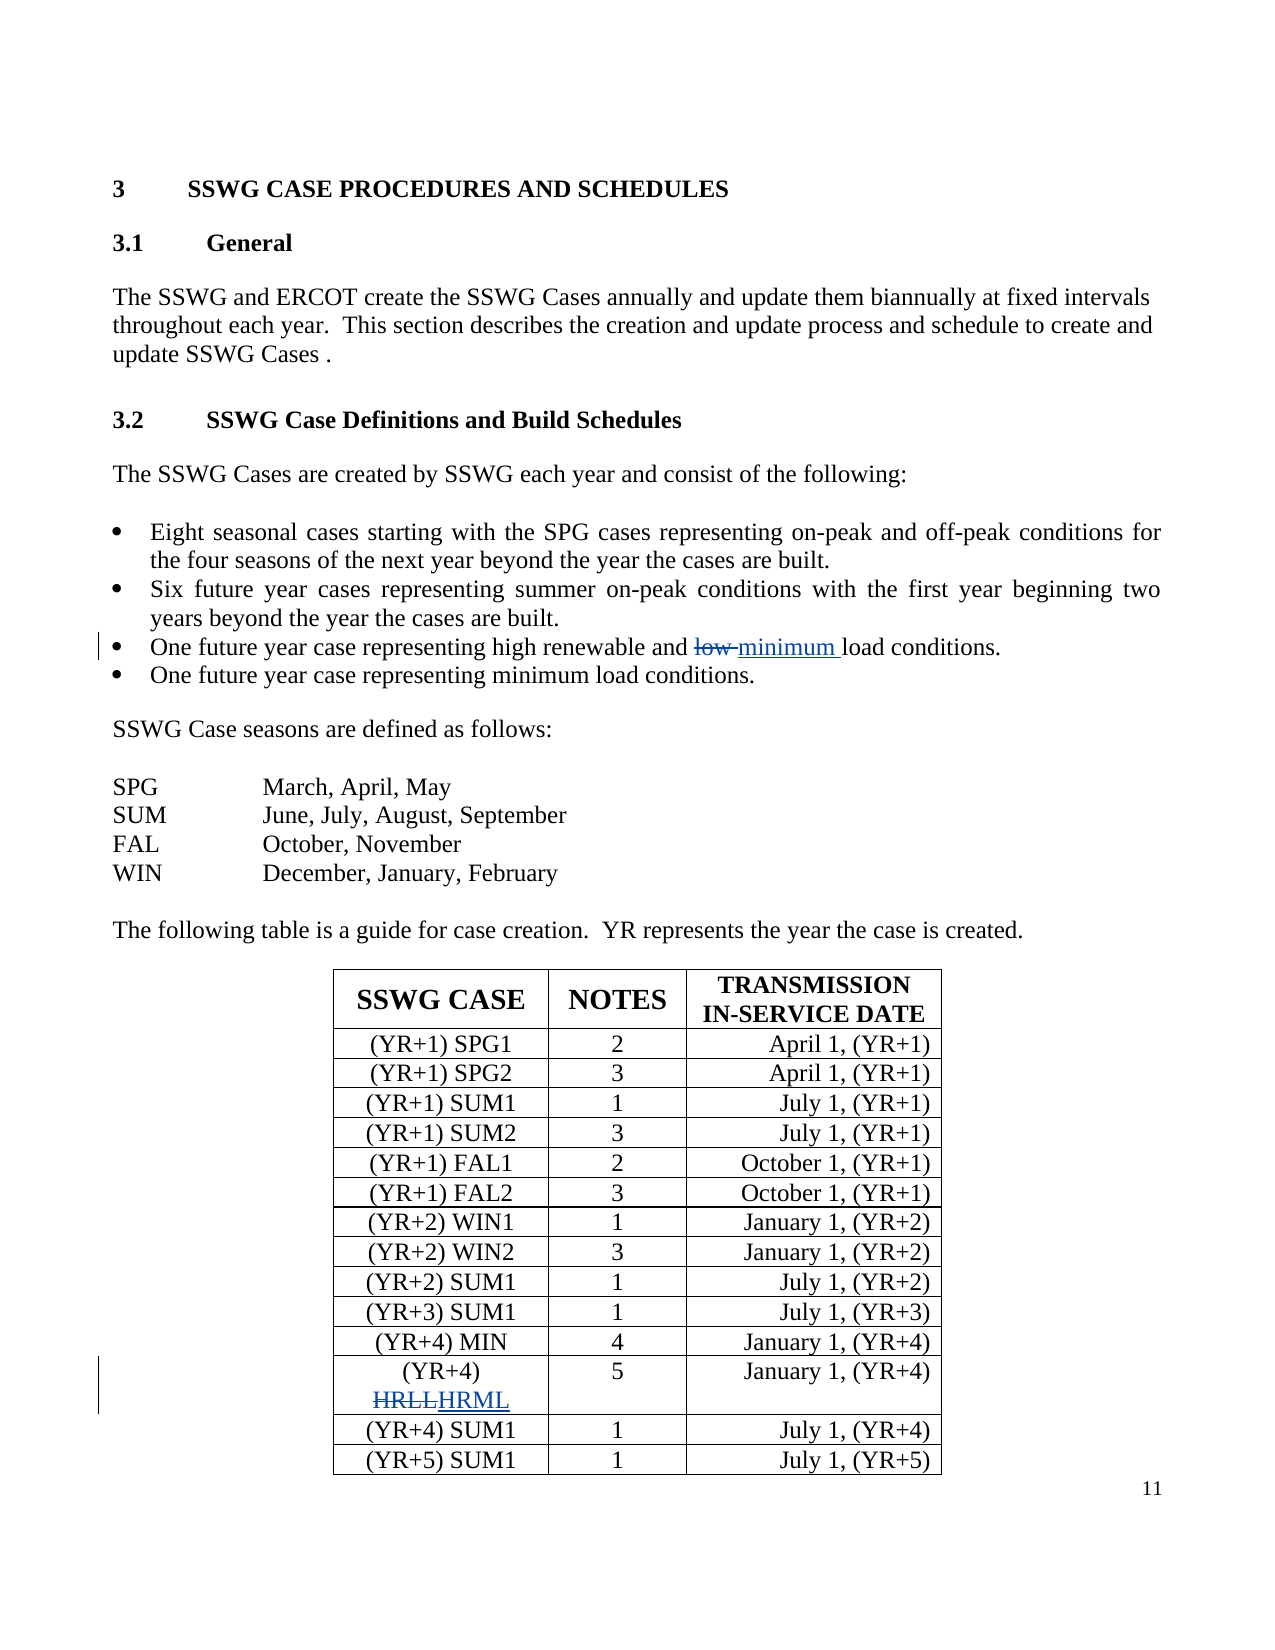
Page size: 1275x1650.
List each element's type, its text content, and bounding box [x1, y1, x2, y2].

table_cell 1 [549, 1267, 686, 1296]
list One future year case representing minimum load conditions. [112, 660, 1162, 689]
subtitle 3 SsWG Case Procedures and Schedules [112, 174, 1162, 203]
table_cell 5 [549, 1356, 686, 1414]
list Six future year cases representing summer on-peak conditions with the first year beginning two years beyond the year the cases are built. [112, 574, 1162, 632]
table_cell (YR+1) FAL1 [334, 1148, 548, 1177]
text SUM June, July, August, September [112, 800, 1162, 829]
table_cell (YR+4) [334, 1356, 548, 1414]
table_cell 4 [549, 1327, 686, 1355]
text 3.1 General [112, 228, 1162, 257]
text SSWG Case seasons are defined as follows: [112, 714, 1162, 743]
table_cell 2 [549, 1148, 686, 1177]
table_cell 1 [549, 1415, 686, 1444]
table_cell October 1, (YR+1) [687, 1178, 941, 1206]
text The following table is a guide for case creation. YR represents the year the case is created. [112, 915, 1162, 944]
table_cell April 1, (YR+1) [687, 1029, 941, 1057]
table_cell (YR+1) SUM2 [334, 1118, 548, 1147]
table_cell July 1, (YR+4) [687, 1415, 941, 1444]
text The SSWG and ERCOT create the SSWG Cases annually and update them biannually at fixed intervals throughout each year. This section describes the creation and update process and schedule to create and update SSWG Cases . [112, 282, 1162, 368]
table_cell July 1, (YR+1) [687, 1088, 941, 1117]
table_cell January 1, (YR+4) [687, 1356, 941, 1414]
table_cell (YR+1) SUM1 [334, 1088, 548, 1117]
table_cell 3 [549, 1118, 686, 1147]
table_cell January 1, (YR+2) [687, 1208, 941, 1236]
table_cell 1 [549, 1208, 686, 1236]
table_cell July 1, (YR+3) [687, 1297, 941, 1326]
table_cell January 1, (YR+4) [687, 1327, 941, 1355]
table_cell (YR+1) SPG1 [334, 1029, 548, 1057]
text The SSWG Cases are created by SSWG each year and consist of the following: [112, 459, 1162, 488]
list One future year case representing high renewable and load conditions. [112, 632, 1162, 660]
table_cell (YR+2) SUM1 [334, 1267, 548, 1296]
table_cell January 1, (YR+2) [687, 1237, 941, 1266]
text SPG March, April, May [112, 772, 1162, 800]
table_header NOTES [549, 970, 686, 1028]
table_cell April 1, (YR+1) [687, 1059, 941, 1087]
table_cell (YR+2) WIN1 [334, 1208, 548, 1236]
text WIN December, January, February [112, 858, 1162, 887]
table_cell (YR+1) SPG2 [334, 1059, 548, 1087]
list Eight seasonal cases starting with the SPG cases representing on-peak and off-peak conditions for the four seasons of the next year beyond the year the cases are built. [112, 517, 1162, 574]
table_cell 3 [549, 1059, 686, 1087]
table_header SSWG CASE [334, 970, 548, 1028]
table_cell (YR+2) WIN2 [334, 1237, 548, 1266]
table_cell (YR+5) SUM1 [334, 1445, 548, 1473]
table_cell 1 [549, 1445, 686, 1473]
table_cell (YR+4) MIN [334, 1327, 548, 1355]
table_cell (YR+4) SUM1 [334, 1415, 548, 1444]
table_cell 3 [549, 1178, 686, 1206]
text 3.2 SSWG Case Definitions and Build Schedules [112, 405, 1162, 434]
table_cell July 1, (YR+1) [687, 1118, 941, 1147]
table_cell (YR+3) SUM1 [334, 1297, 548, 1326]
table_cell July 1, (YR+5) [687, 1445, 941, 1473]
table_header TRANSMISSION IN-SERVICE DATE [687, 970, 941, 1028]
table_cell July 1, (YR+2) [687, 1267, 941, 1296]
table_cell 3 [549, 1237, 686, 1266]
table_cell 1 [549, 1297, 686, 1326]
table_cell (YR+1) FAL2 [334, 1178, 548, 1206]
text FAL October, November [112, 829, 1162, 858]
table_cell October 1, (YR+1) [687, 1148, 941, 1177]
table_cell 2 [549, 1029, 686, 1057]
table_cell 1 [549, 1088, 686, 1117]
